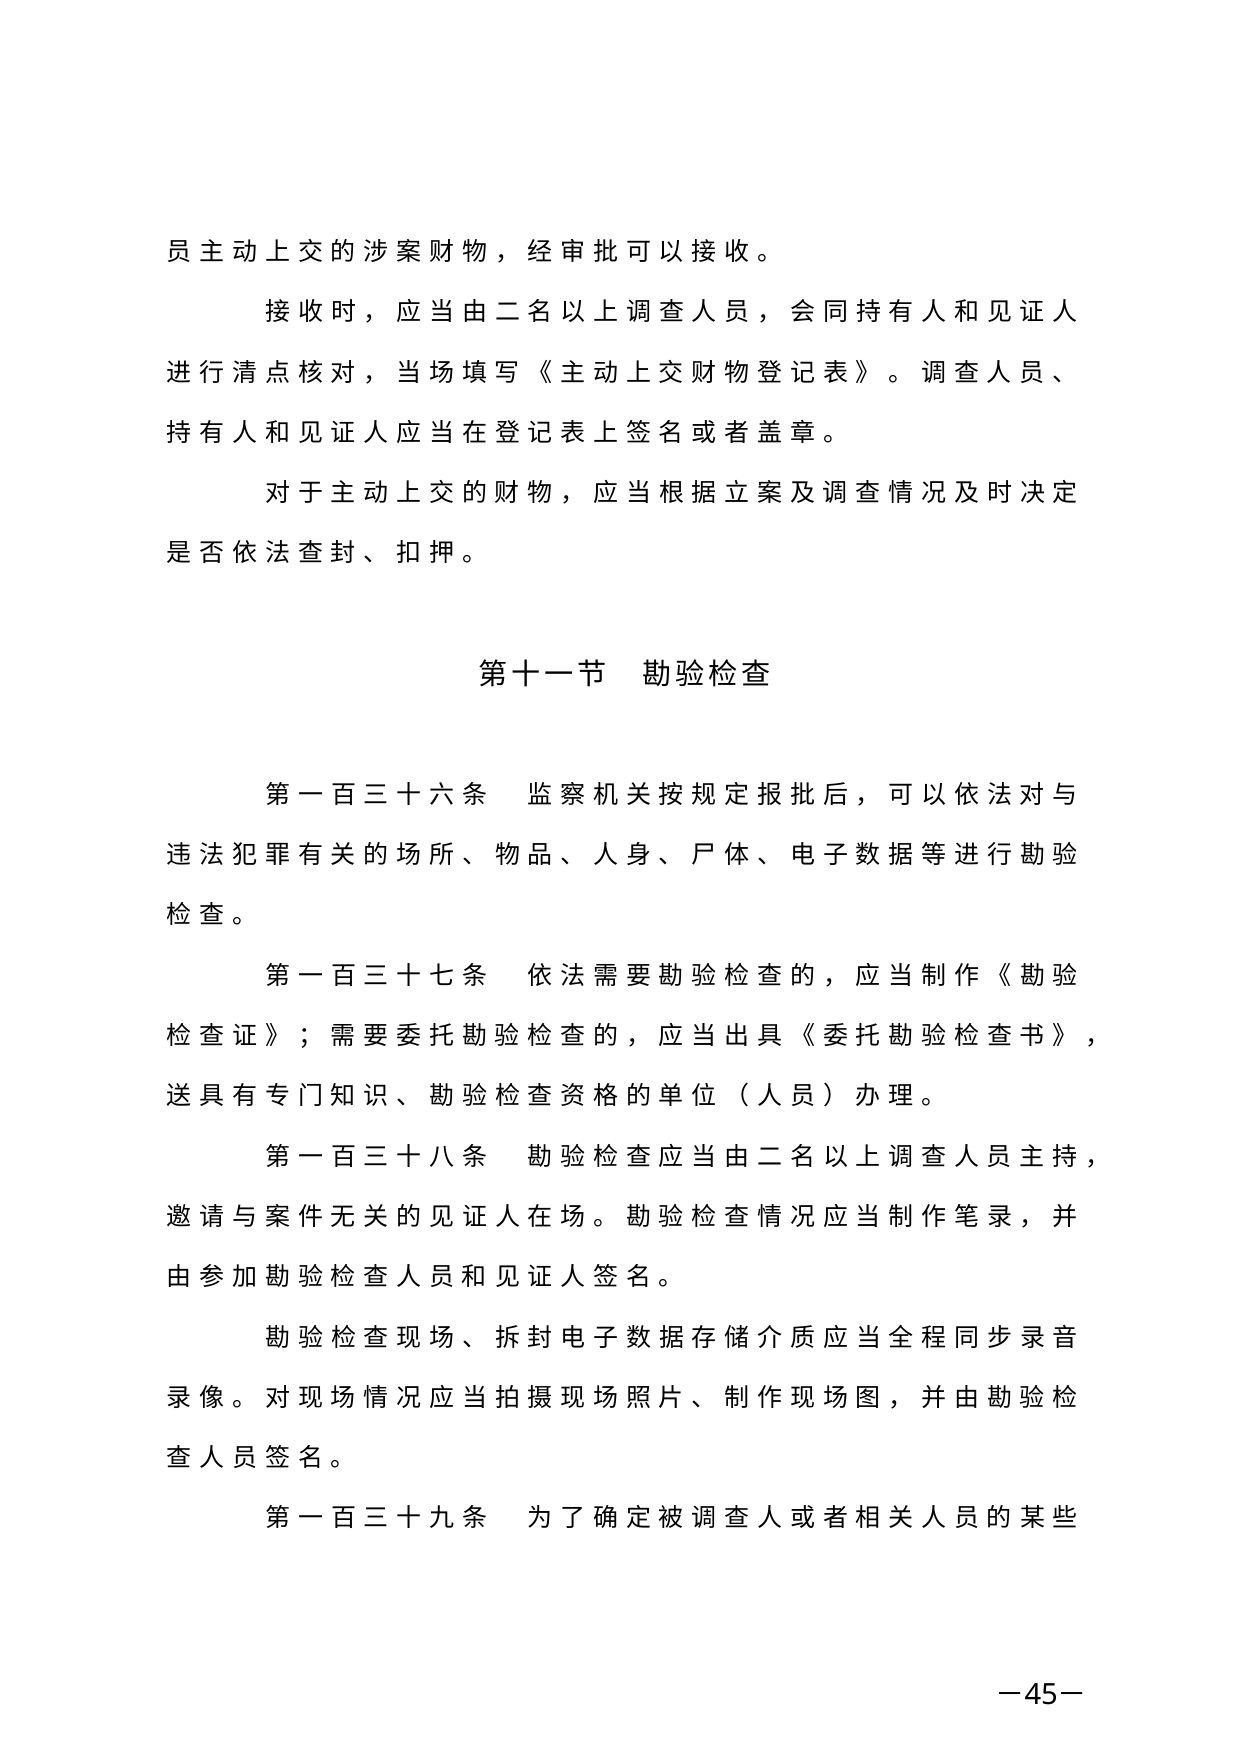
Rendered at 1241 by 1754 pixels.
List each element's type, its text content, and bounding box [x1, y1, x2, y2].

text 第一百三十八条 勘验检查应当由二名以上调查人员主持，邀请与案件无关的见证人在场。勘验检查情况应当制作笔录，并由参加勘验检查人员和见证人签名。 [167, 1124, 1085, 1305]
text 第十一节 勘验检查 [167, 642, 1085, 702]
text 对于主动上交的财物，应当根据立案及调查情况及时决定是否依法查封、扣押。 [167, 461, 1085, 581]
text 第一百三十七条 依法需要勘验检查的，应当制作《勘验检查证》；需要委托勘验检查的，应当出具《委托勘验检查书》，送具有专门知识、勘验检查资格的单位（人员）办理。 [167, 943, 1085, 1124]
text 接收时，应当由二名以上调查人员，会同持有人和见证人进行清点核对，当场填写《主动上交财物登记表》。调查人员、持有人和见证人应当在登记表上签名或者盖章。 [167, 280, 1085, 461]
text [167, 1486, 1085, 1546]
text 第一百三十六条 监察机关按规定报批后，可以依法对与违法犯罪有关的场所、物品、人身、尸体、电子数据等进行勘验检查。 [167, 762, 1085, 943]
text 勘验检查现场、拆封电子数据存储介质应当全程同步录音录像。对现场情况应当拍摄现场照片、制作现场图，并由勘验检查人员签名。 [167, 1305, 1085, 1486]
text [167, 219, 1085, 280]
